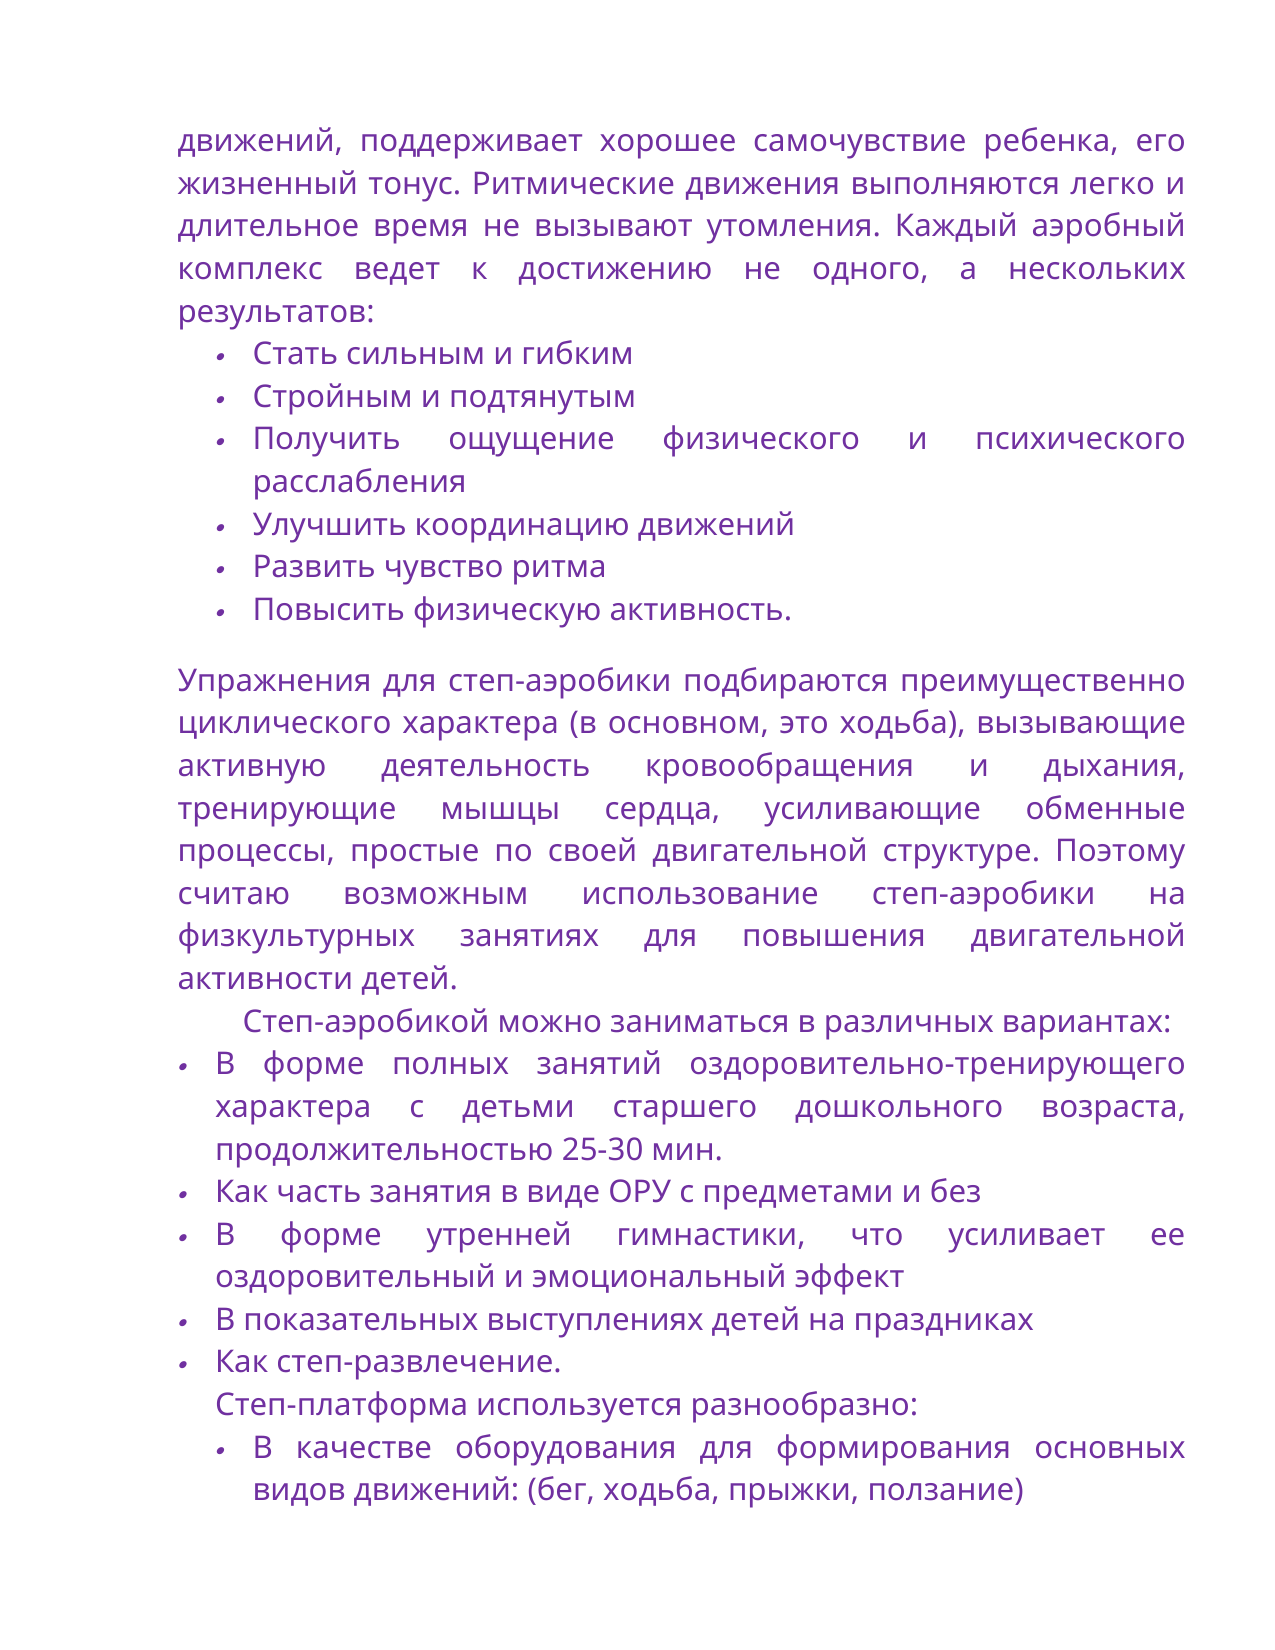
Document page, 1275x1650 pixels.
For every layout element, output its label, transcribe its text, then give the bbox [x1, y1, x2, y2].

list Как часть занятия в виде ОРУ с предметами и без [177, 1169, 1186, 1212]
list Как степ-развлечение. [177, 1339, 1186, 1382]
list Стать сильным и гибким [215, 331, 1186, 374]
text Упражнения для степ-аэробики подбираются преимущественно циклического характера (в основном, это ходьба), вызывающие активную деятельность кровообращения и дыхания, тренирующие мышцы сердца, усиливающие обменные процессы, простые по своей двигательной структуре. Поэтому считаю возможным использование степ-аэробики на физкультурных занятиях для повышения двигательной активности детей. [177, 658, 1186, 999]
list Стройным и подтянутым [215, 374, 1186, 416]
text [177, 118, 1186, 331]
text Степ-аэробикой можно заниматься в различных вариантах: [177, 999, 1186, 1041]
list В качестве оборудования для формирования основных видов движений: (бег, ходьба, прыжки, ползание) [215, 1425, 1186, 1510]
list В форме утренней гимнастики, что усиливает ее оздоровительный и эмоциональный эффект [177, 1212, 1186, 1297]
text Степ-платформа используется разнообразно: [215, 1382, 1186, 1425]
list В форме полных занятий оздоровительно-тренирующего характера с детьми старшего дошкольного возраста, продолжительностью 25-30 мин. [177, 1041, 1186, 1169]
list Повысить физическую активность. [215, 587, 1186, 629]
list В показательных выступлениях детей на праздниках [177, 1297, 1186, 1339]
list Развить чувство ритма [215, 544, 1186, 587]
list Получить ощущение физического и психического расслабления [215, 416, 1186, 502]
list Улучшить координацию движений [215, 502, 1186, 544]
